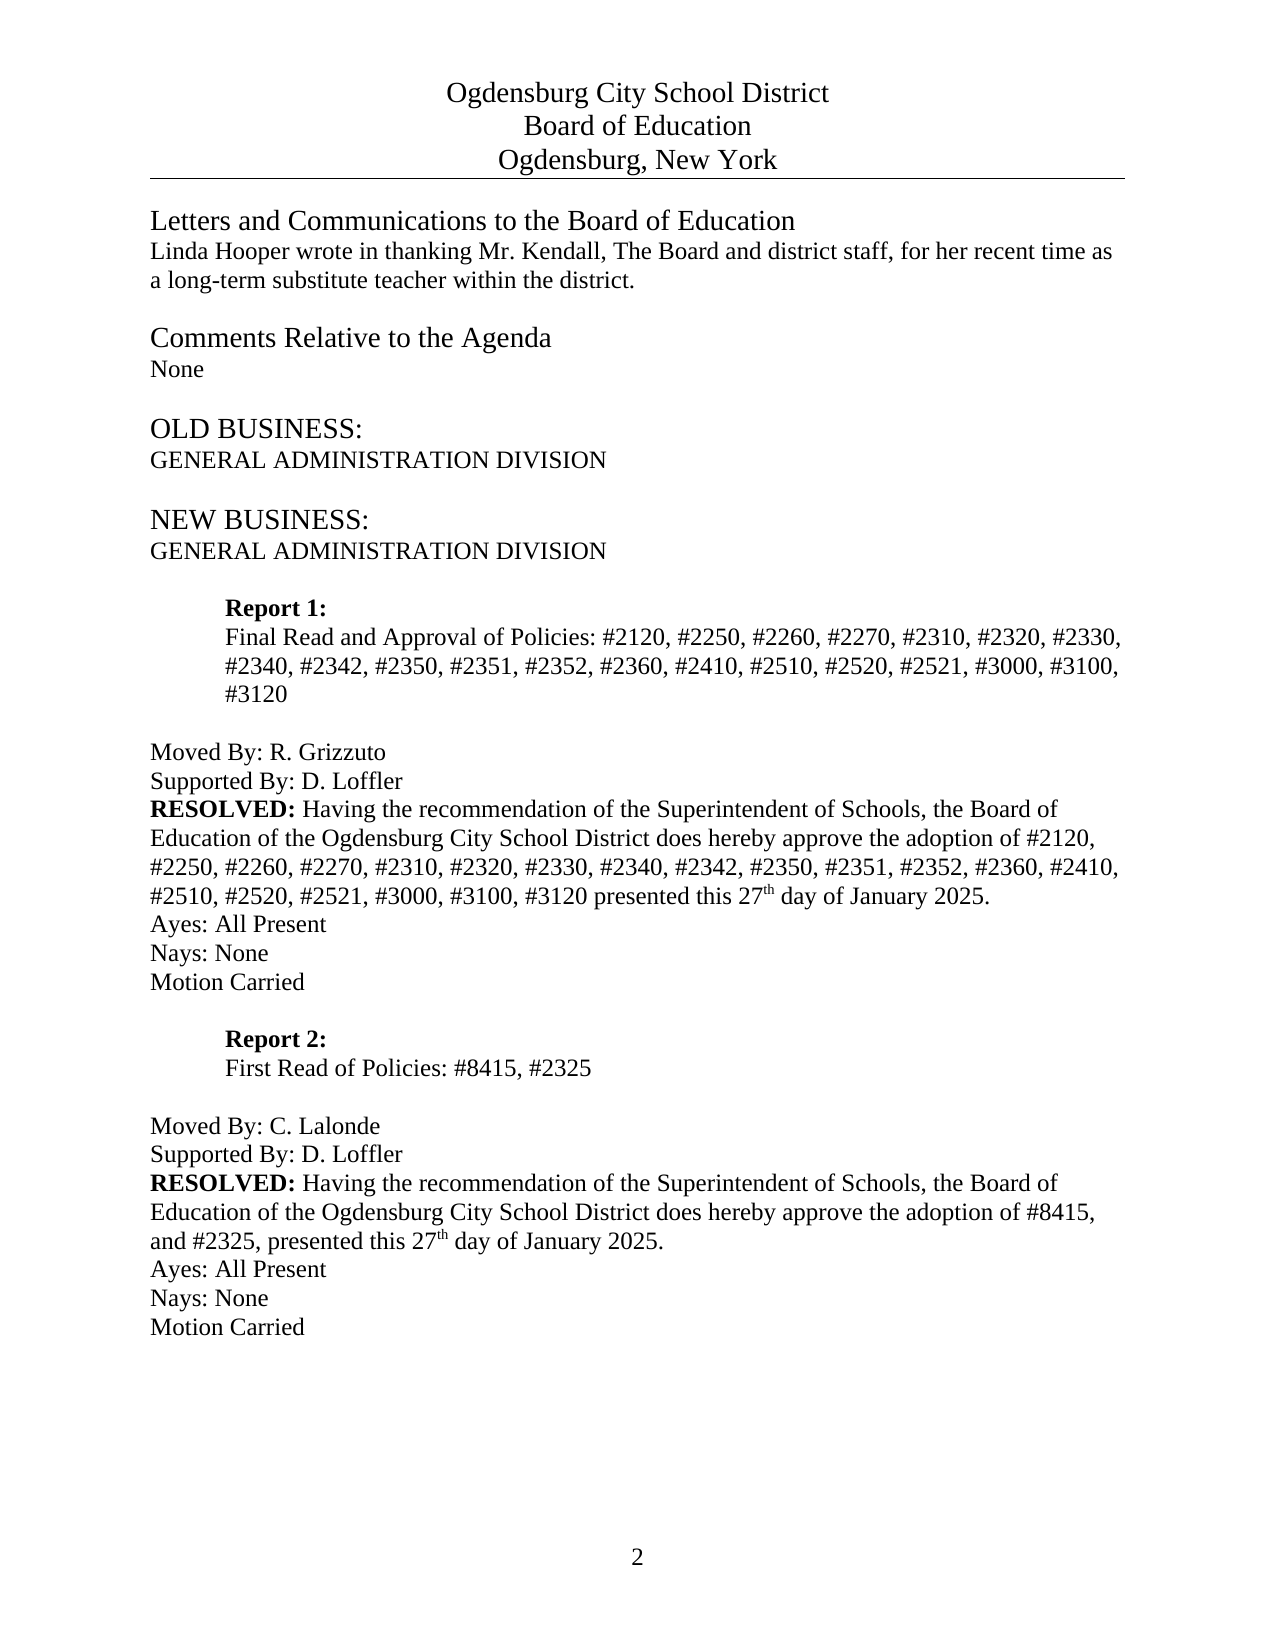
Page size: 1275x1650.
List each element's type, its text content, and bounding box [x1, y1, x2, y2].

text Motion Carried [150, 1312, 1125, 1341]
text None [150, 354, 1125, 382]
text Nays: None [150, 1283, 1125, 1312]
text NEW BUSINESS: [150, 502, 1125, 536]
text Moved By: C. Lalonde [150, 1111, 1125, 1139]
text First Read of Policies: #8415, #2325 [225, 1053, 1125, 1082]
text Linda Hooper wrote in thanking Mr. Kendall, The Board and district staff, for her recent time as a long-term substitute teacher within the district. [150, 236, 1125, 294]
text Comments Relative to the Agenda [150, 320, 1125, 354]
text Ayes: All Present [150, 909, 1125, 938]
text GENERAL ADMINISTRATION DIVISION [150, 445, 1125, 473]
text RESOLVED: Having the recommendation of the Superintendent of Schools, the Board of Education of the Ogdensburg City School District does hereby approve the adoption of #2120, #2250, #2260, #2270, #2310, #2320, #2330, #2340, #2342, #2350, #2351, #2352, #2360, #2410, #2510, #2520, #2521, #3000, #3100, #3120 presented this 27th day of January 2025. [150, 794, 1125, 909]
text Supported By: D. Loffler [150, 766, 1125, 794]
text Nays: None [150, 938, 1125, 967]
text RESOLVED: Having the recommendation of the Superintendent of Schools, the Board of Education of the Ogdensburg City School District does hereby approve the adoption of #8415, and #2325, presented this 27th day of January 2025. [150, 1168, 1125, 1254]
text Letters and Communications to the Board of Education [150, 203, 1125, 236]
text Supported By: D. Loffler [150, 1139, 1125, 1168]
text Final Read and Approval of Policies: #2120, #2250, #2260, #2270, #2310, #2320, #2330, #2340, #2342, #2350, #2351, #2352, #2360, #2410, #2510, #2520, #2521, #3000, #3100, #3120 [225, 622, 1125, 708]
text Ayes: All Present [150, 1254, 1125, 1283]
text GENERAL ADMINISTRATION DIVISION [150, 536, 1125, 564]
text Report 1: [225, 593, 1125, 622]
text Motion Carried [150, 967, 1125, 996]
text Moved By: R. Grizzuto [150, 737, 1125, 766]
text OLD BUSINESS: [150, 411, 1125, 445]
text Report 2: [225, 1024, 1125, 1053]
